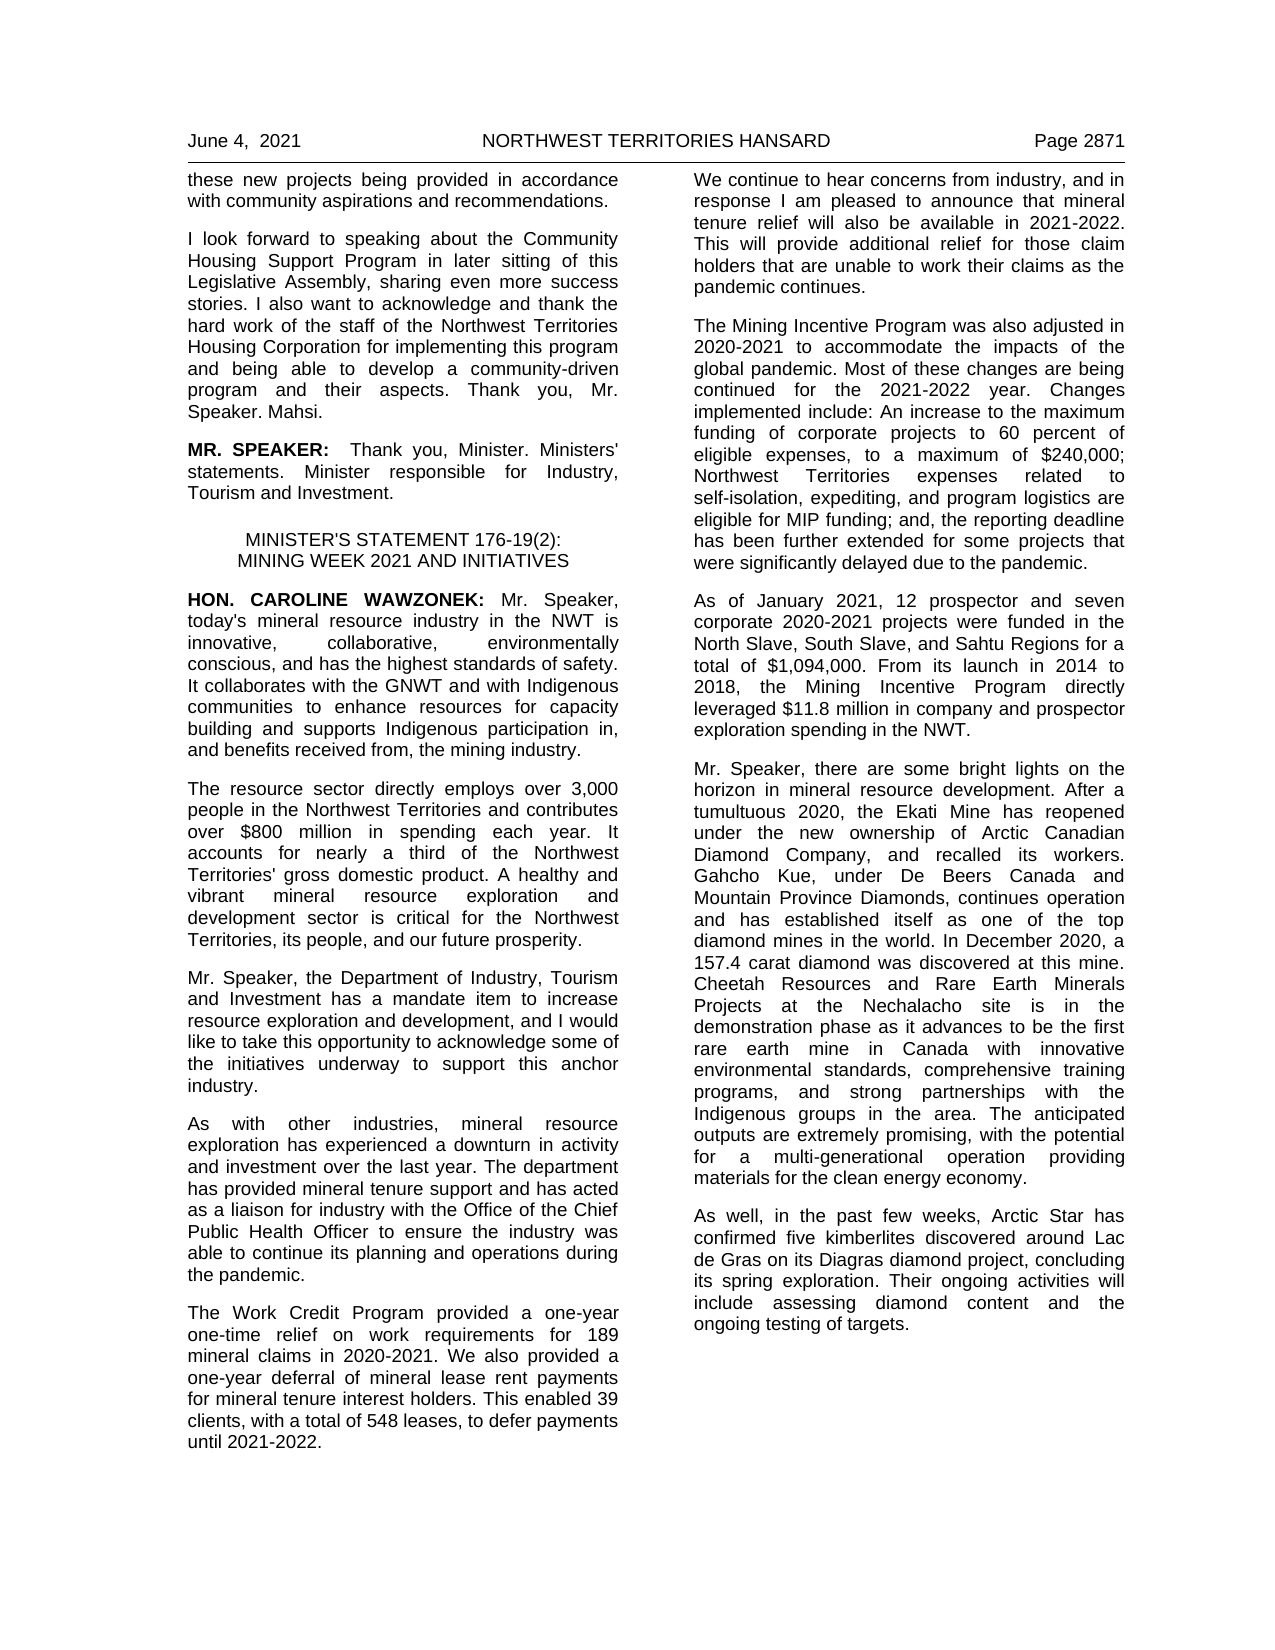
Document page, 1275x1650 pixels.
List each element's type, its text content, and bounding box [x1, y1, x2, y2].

text I look forward to speaking about the Community Housing Support Program in later sitting of this Legislative Assembly, sharing even more success stories. I also want to acknowledge and thank the hard work of the staff of the Northwest Territories Housing Corporation for implementing this program and being able to develop a community-driven program and their aspects. Thank you, Mr. Speaker. Mahsi. [187, 228, 619, 422]
text The Work Credit Program provided a one-year one-time relief on work requirements for 189 mineral claims in 2020-2021. We also provided a one-year deferral of mineral lease rent payments for mineral tenure interest holders. This enabled 39 clients, with a total of 548 leases, to defer payments until 2021-2022. [187, 1302, 619, 1453]
text As well, in the past few weeks, Arctic Star has confirmed five kimberlites discovered around Lac de Gras on its Diagras diamond project, concluding its spring exploration. Their ongoing activities will include assessing diamond content and the ongoing testing of targets. [694, 1205, 1125, 1335]
text MR. SPEAKER: Thank you, Minister. Ministers' statements. Minister responsible for Industry, Tourism and Investment. [187, 439, 619, 503]
text Mr. Speaker, there are some bright lights on the horizon in mineral resource development. After a tumultuous 2020, the Ekati Mine has reopened under the new ownership of Arctic Canadian Diamond Company, and recalled its workers. Gahcho Kue, under De Beers Canada and Mountain Province Diamonds, continues operation and has established itself as one of the top diamond mines in the world. In December 2020, a 157.4 carat diamond was discovered at this mine. Cheetah Resources and Rare Earth Minerals Projects at the Nechalacho site is in the demonstration phase as it advances to be the first rare earth mine in Canada with innovative environmental standards, comprehensive training programs, and strong partnerships with the Indigenous groups in the area. The anticipated outputs are extremely promising, with the potential for a multi-generational operation providing materials for the clean energy economy. [694, 757, 1125, 1189]
text HON. CAROLINE WAWZONEK: Mr. Speaker, today's mineral resource industry in the NWT is innovative, collaborative, environmentally conscious, and has the highest standards of safety. It collaborates with the GNWT and with Indigenous communities to enhance resources for capacity building and supports Indigenous participation in, and benefits received from, the mining industry. [187, 588, 619, 761]
text We continue to hear concerns from industry, and in response I am pleased to announce that mineral tenure relief will also be available in 2021-2022. This will provide additional relief for those claim holders that are unable to work their claims as the pandemic continues. [694, 168, 1125, 298]
text The resource sector directly employs over 3,000 people in the Northwest Territories and contributes over $800 million in spending each year. It accounts for nearly a third of the Northwest Territories' gross domestic product. A healthy and vibrant mineral resource exploration and development sector is critical for the Northwest Territories, its people, and our future prosperity. [187, 777, 619, 950]
text As of January 2021, 12 prospector and seven corporate 2020-2021 projects were funded in the North Slave, South Slave, and Sahtu Regions for a total of $1,094,000. From its launch in 2014 to 2018, the Mining Incentive Program directly leveraged $11.8 million in company and prospector exploration spending in the NWT. [694, 590, 1125, 741]
text Mr. Speaker, the Department of Industry, Tourism and Investment has a mandate item to increase resource exploration and development, and I would like to take this opportunity to acknowledge some of the initiatives underway to support this anchor industry. [187, 967, 619, 1096]
text The Mining Incentive Program was also adjusted in 2020-2021 to accommodate the impacts of the global pandemic. Most of these changes are being continued for the 2021-2022 year. Changes implemented include: An increase to the maximum funding of corporate projects to 60 percent of eligible expenses, to a maximum of $240,000; Northwest Territories expenses related to self-isolation, expediting, and program logistics are eligible for MIP funding; and, the reporting deadline has been further extended for some projects that were significantly delayed due to the pandemic. [694, 314, 1125, 573]
subtitle Minister's Statement 176-19(2): Mining Week 2021 and Initiatives [187, 528, 619, 572]
text As with other industries, mineral resource exploration has experienced a downturn in activity and investment over the last year. The department has provided mineral tenure support and has acted as a liaison for industry with the Office of the Chief Public Health Officer to ensure the industry was able to continue its planning and operations during the pandemic. [187, 1113, 619, 1285]
